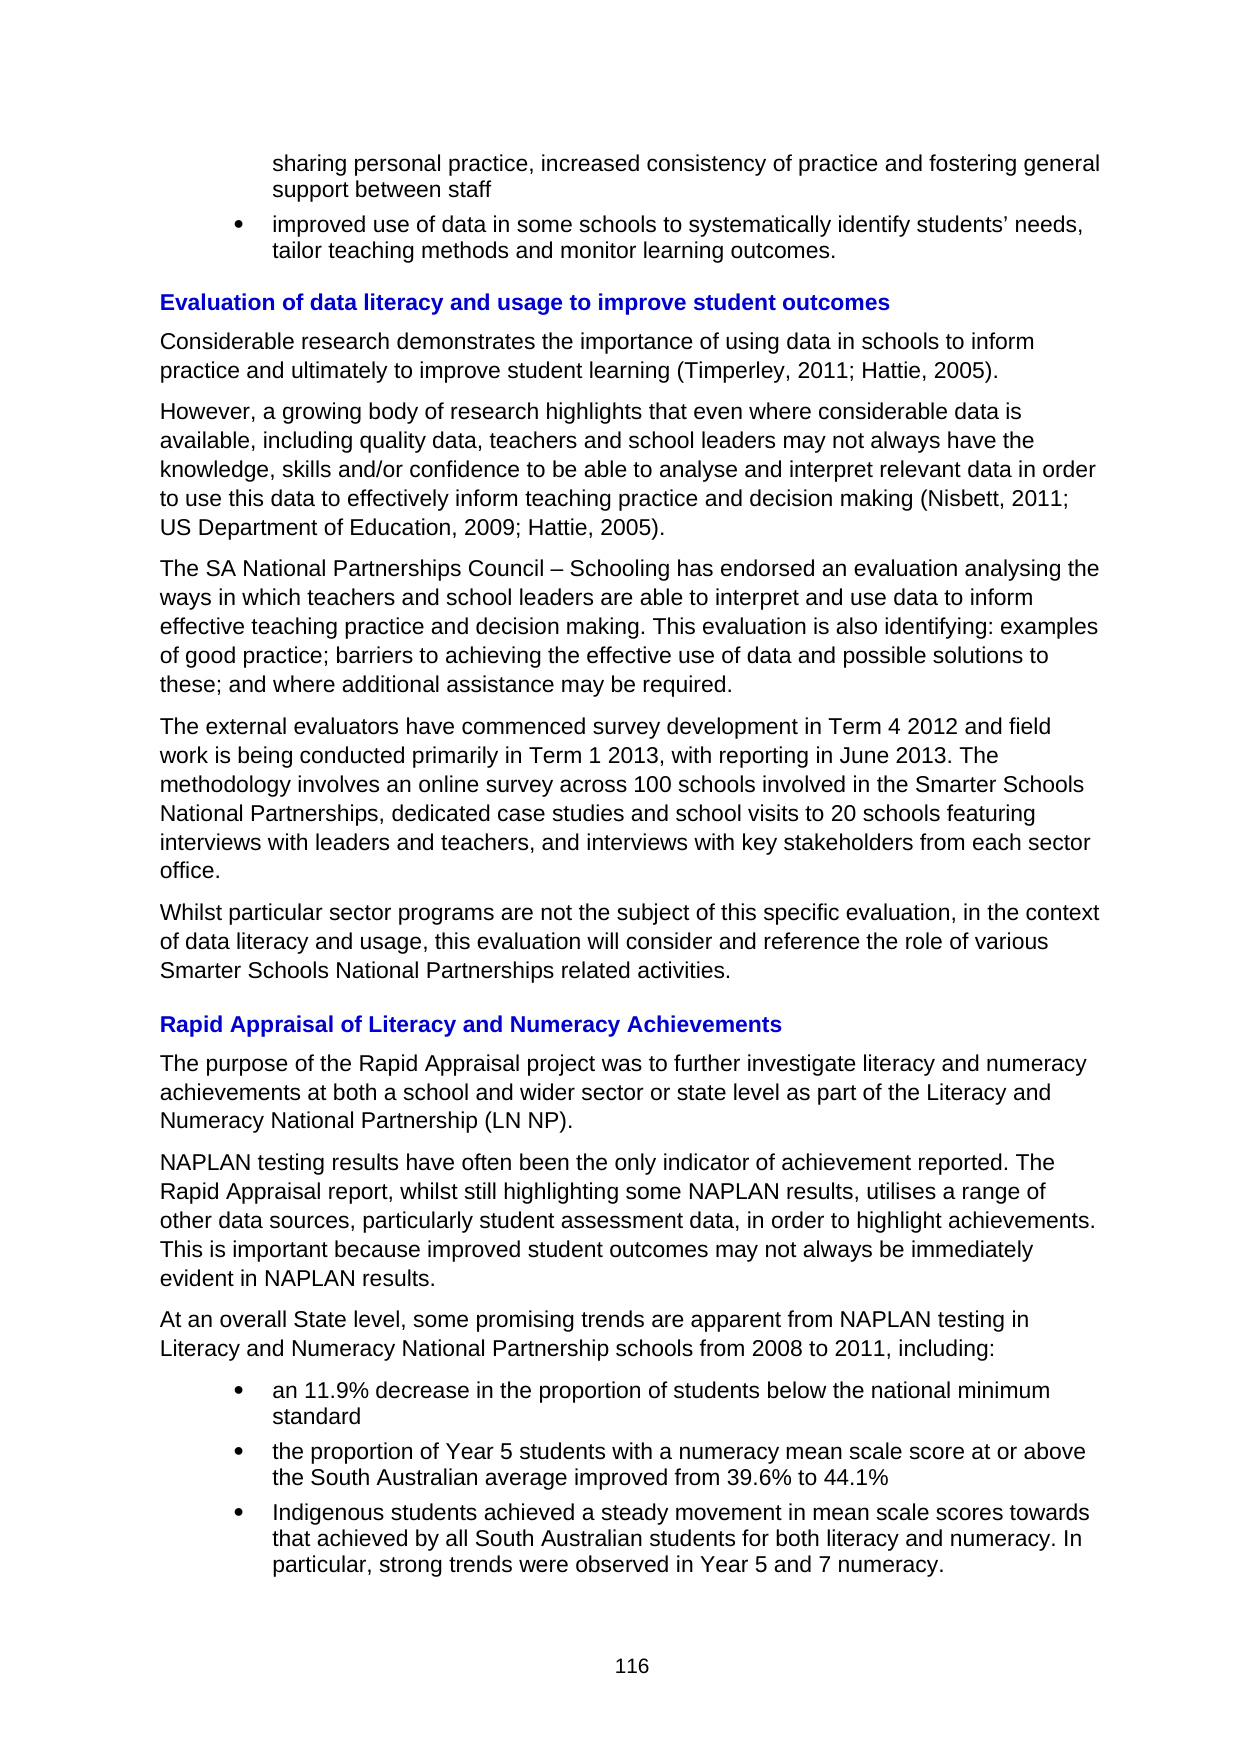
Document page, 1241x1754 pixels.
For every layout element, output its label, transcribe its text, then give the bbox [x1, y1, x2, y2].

text At an overall State level, some promising trends are apparent from NAPLAN testing in Literacy and Numeracy National Partnership schools from 2008 to 2011, including: [159, 1306, 1104, 1362]
text However, a growing body of research highlights that even where considerable data is available, including quality data, teachers and school leaders may not always have the knowledge, skills and/or confidence to be able to analyse and interpret relevant data in order to use this data to effectively inform teaching practice and decision making (Nisbett, 2011; US Department of Education, 2009; Hattie, 2005). [159, 398, 1104, 540]
text The external evaluators have commenced survey development in Term 4 2012 and field work is being conducted primarily in Term 1 2013, with reporting in June 2013. The methodology involves an online survey across 100 schools involved in the Smarter Schools National Partnerships, dedicated case studies and school visits to 20 schools featuring interviews with leaders and teachers, and interviews with key stakeholders from each sector office. [159, 713, 1104, 884]
text Considerable research demonstrates the importance of using data in schools to inform practice and ultimately to improve student learning (Timperley, 2011; Hattie, 2005). [159, 328, 1104, 383]
text Evaluation of data literacy and usage to improve student outcomes [159, 289, 1104, 315]
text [234, 150, 1104, 203]
text Rapid Appraisal of Literacy and Numeracy Achievements [159, 1011, 1104, 1037]
text The SA National Partnerships Council – Schooling has endorsed an evaluation analysing the ways in which teachers and school leaders are able to interpret and use data to inform effective teaching practice and decision making. This evaluation is also identifying: examples of good practice; barriers to achieving the effective use of data and possible solutions to these; and where additional assistance may be required. [159, 555, 1104, 697]
text NAPLAN testing results have often been the only indicator of achievement reported. The Rapid Appraisal report, whilst still highlighting some NAPLAN results, utilises a range of other data sources, particularly student assessment data, in order to highlight achievements. This is important because improved student outcomes may not always be immediately evident in NAPLAN results. [159, 1149, 1104, 1291]
text Indigenous students achieved a steady movement in mean scale scores towards that achieved by all South Australian students for both literacy and numeracy. In particular, strong trends were observed in Year 5 and 7 numeracy. [234, 1499, 1104, 1578]
text The purpose of the Rapid Appraisal project was to further investigate literacy and numeracy achievements at both a school and wider sector or state level as part of the Literacy and Numeracy National Partnership (LN NP). [159, 1049, 1104, 1134]
text the proportion of Year 5 students with a numeracy mean scale score at or above the South Australian average improved from 39.6% to 44.1% [234, 1438, 1104, 1490]
text improved use of data in some schools to systematically identify students’ needs, tailor teaching methods and monitor learning outcomes. [234, 211, 1104, 264]
text an 11.9% decrease in the proportion of students below the national minimum standard [234, 1377, 1104, 1429]
text Whilst particular sector programs are not the subject of this specific evaluation, in the context of data literacy and usage, this evaluation will consider and reference the role of various Smarter Schools National Partnerships related activities. [159, 899, 1104, 983]
